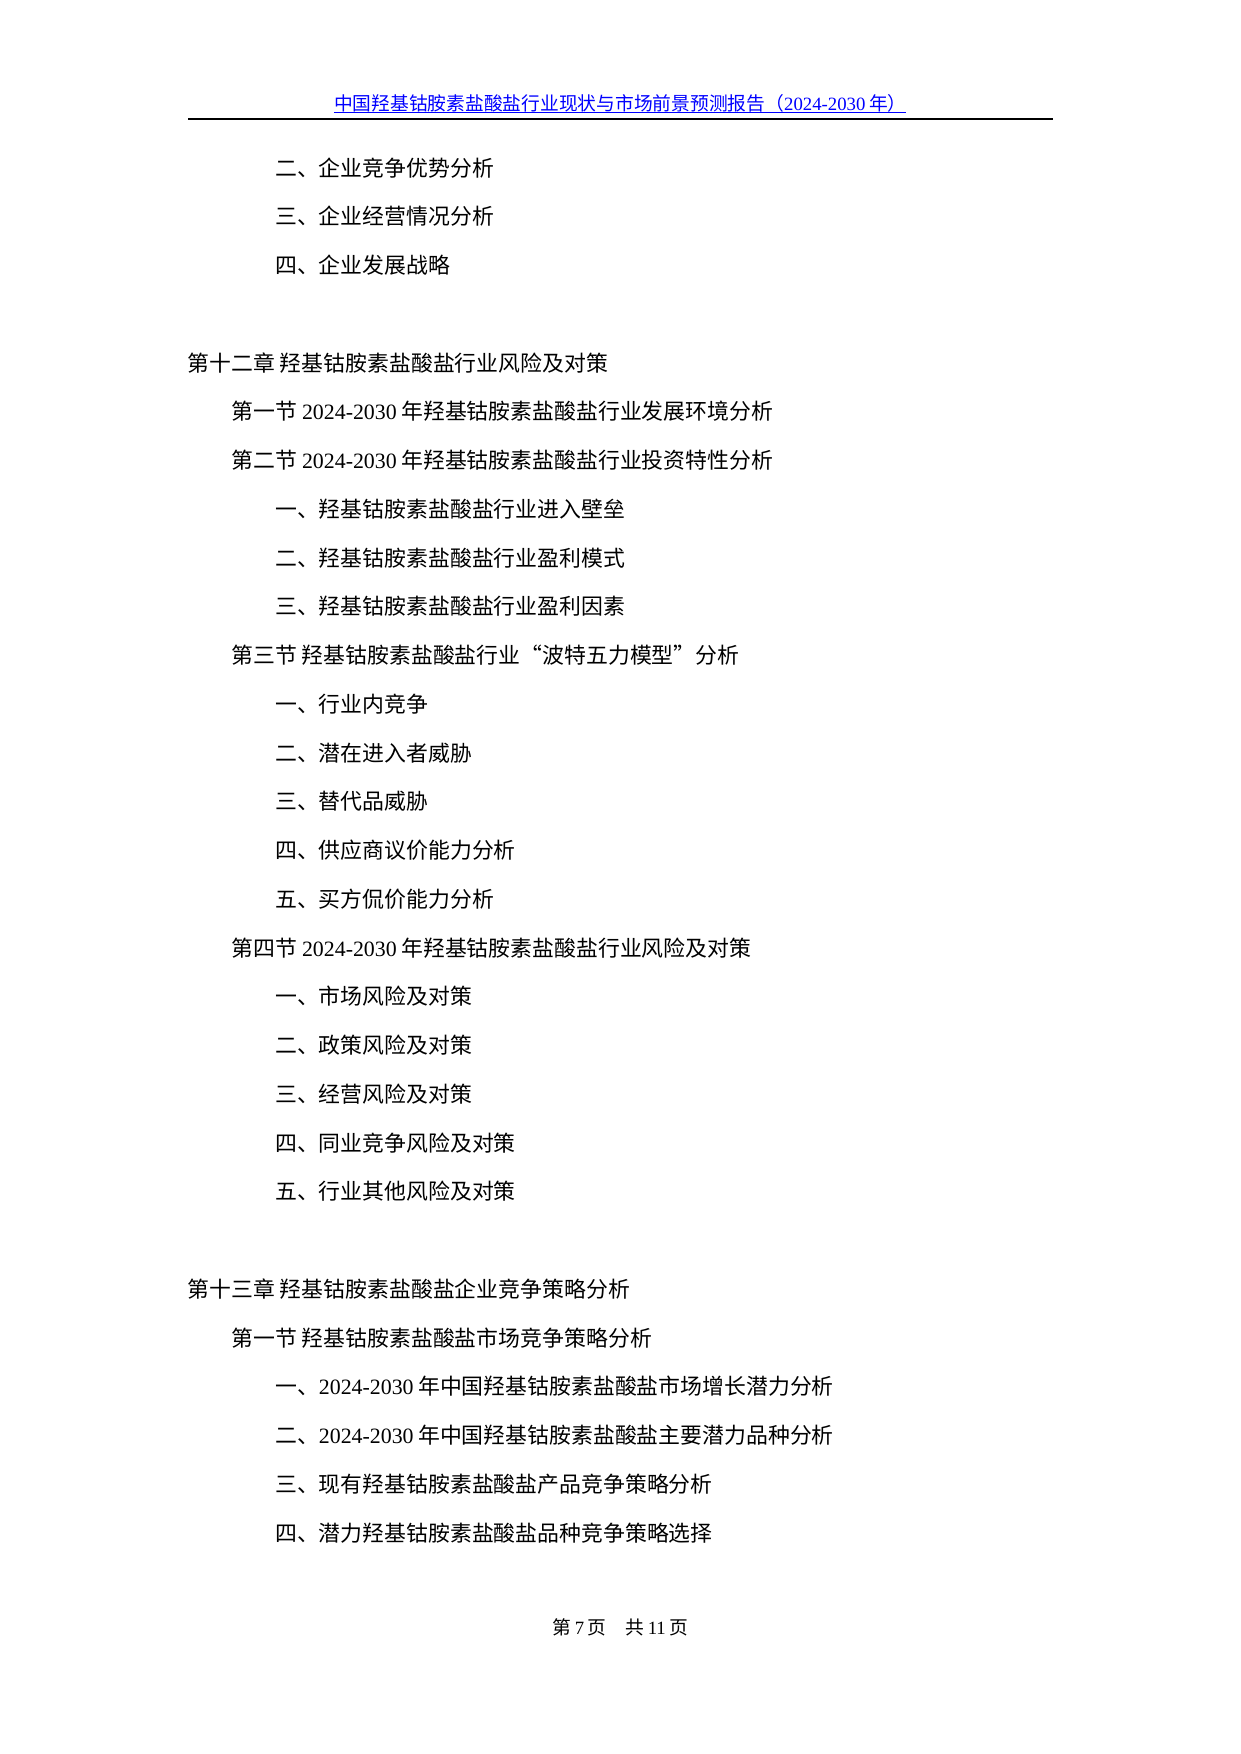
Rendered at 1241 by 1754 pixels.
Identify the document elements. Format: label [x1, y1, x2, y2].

text [187, 150, 1053, 1548]
